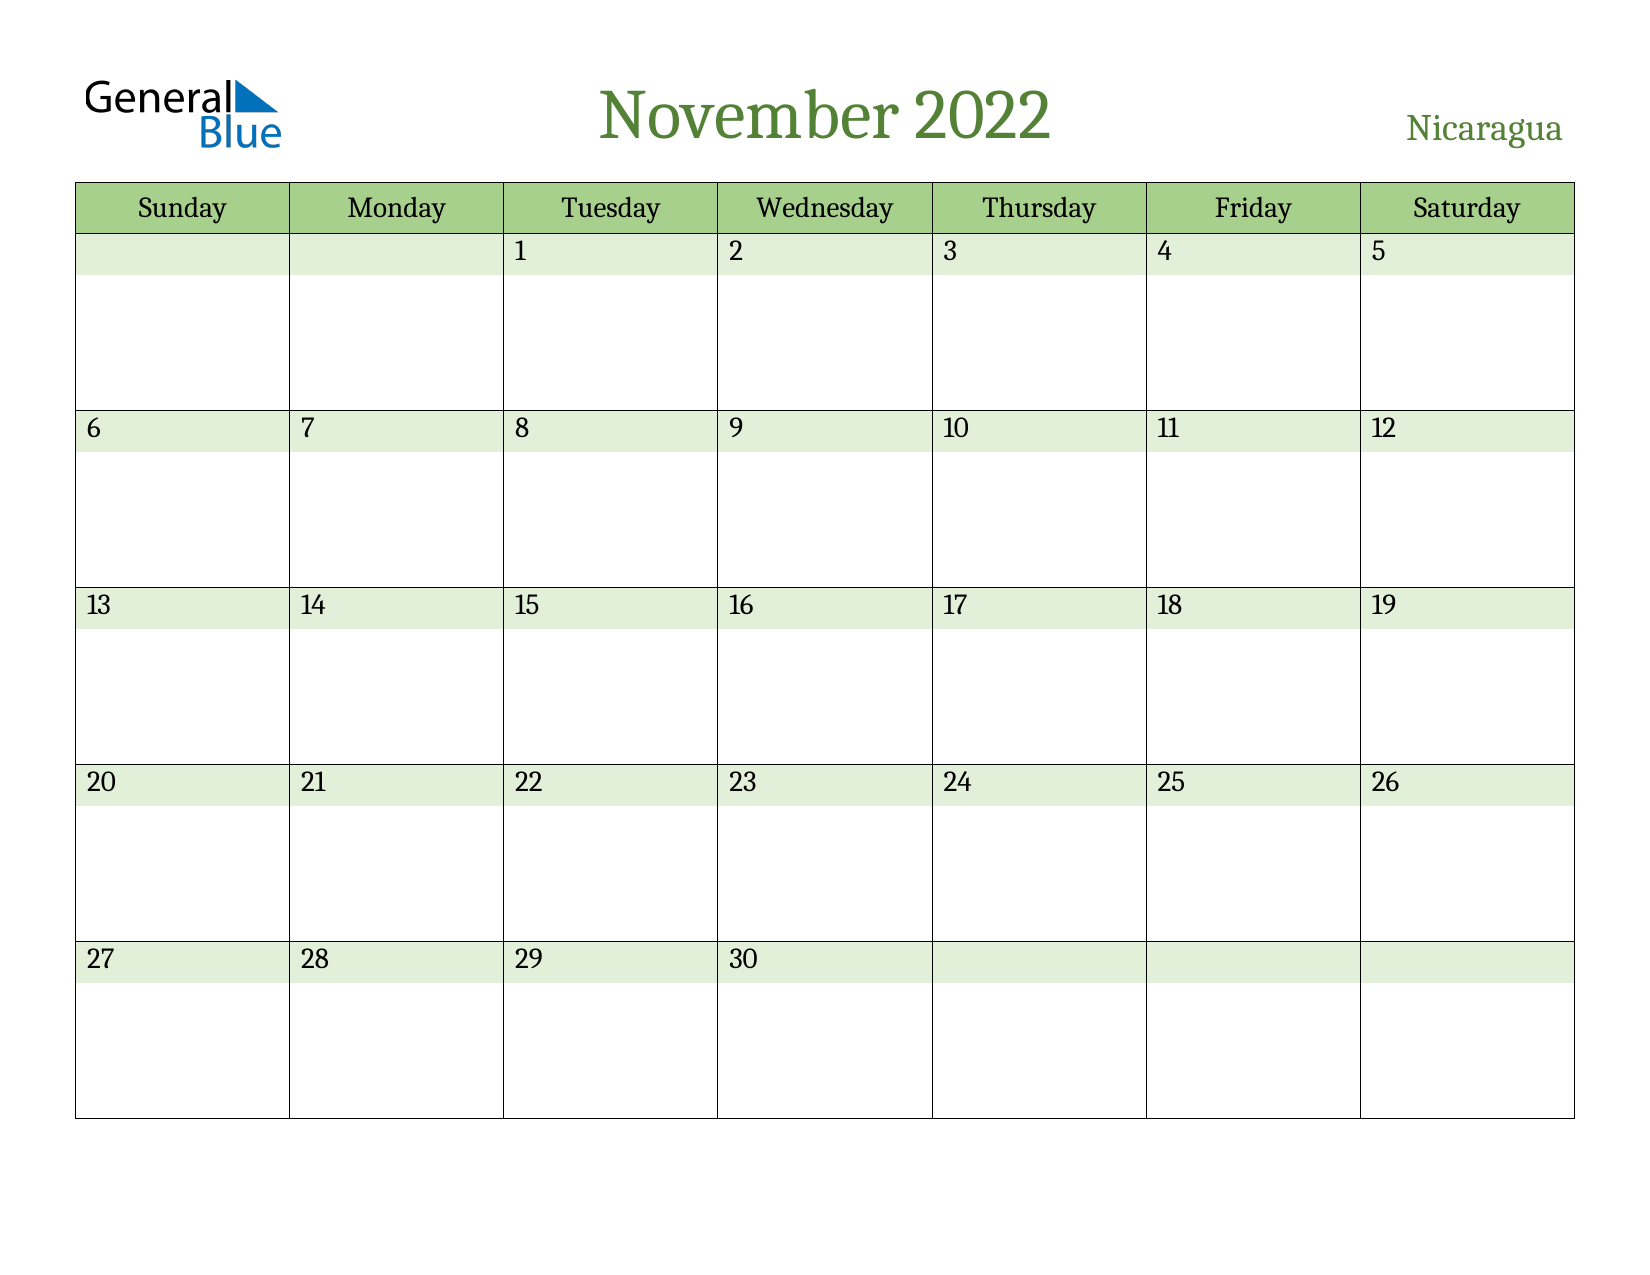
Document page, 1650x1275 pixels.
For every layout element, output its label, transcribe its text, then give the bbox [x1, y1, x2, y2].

table_cell [933, 452, 1146, 587]
table_cell [76, 275, 289, 410]
table_cell [290, 275, 503, 410]
table_cell 22 [504, 765, 717, 806]
table_cell 21 [290, 765, 503, 806]
table_cell 23 [718, 765, 932, 806]
table_cell [1361, 275, 1574, 410]
table_cell 26 [1361, 765, 1574, 806]
table_cell [933, 983, 1146, 1118]
table_cell [1361, 806, 1574, 941]
table_cell Sunday [76, 183, 289, 233]
table_cell 29 [504, 942, 717, 983]
table_cell [1361, 942, 1574, 983]
table_cell 7 [290, 411, 503, 452]
table_cell [718, 452, 932, 587]
table_cell [504, 275, 717, 410]
table_cell [504, 629, 717, 764]
table_cell 18 [1147, 588, 1360, 629]
table_cell Saturday [1361, 183, 1574, 233]
table_cell [76, 452, 289, 587]
table_cell 6 [76, 411, 289, 452]
table_cell 15 [504, 588, 717, 629]
table_cell Thursday [933, 183, 1146, 233]
table_cell [1361, 629, 1574, 764]
table_cell 20 [76, 765, 289, 806]
table_cell [290, 234, 503, 275]
picture [86, 80, 281, 148]
table_cell [290, 806, 503, 941]
table_cell [1361, 983, 1574, 1118]
table_cell 1 [504, 234, 717, 275]
table_cell [290, 452, 503, 587]
table_cell 17 [933, 588, 1146, 629]
table_cell Friday [1147, 183, 1360, 233]
table_cell 3 [933, 234, 1146, 275]
table_cell [933, 806, 1146, 941]
table_cell [933, 942, 1146, 983]
table_cell 4 [1147, 234, 1360, 275]
table_cell [933, 275, 1146, 410]
table_cell [76, 806, 289, 941]
table_cell [933, 629, 1146, 764]
table_cell 30 [718, 942, 932, 983]
table_cell [76, 629, 289, 764]
table_cell [76, 983, 289, 1118]
table_cell 25 [1147, 765, 1360, 806]
table_cell Monday [290, 183, 503, 233]
table_cell [1147, 942, 1360, 983]
table_cell [718, 806, 932, 941]
table_cell [1147, 629, 1360, 764]
table_cell Wednesday [718, 183, 932, 233]
table_header [76, 75, 503, 182]
table_cell 2 [718, 234, 932, 275]
table_header November 2022 [504, 75, 1146, 182]
table_cell 19 [1361, 588, 1574, 629]
table_cell 16 [718, 588, 932, 629]
table_cell 11 [1147, 411, 1360, 452]
table_header Nicaragua [1146, 75, 1574, 182]
table_cell 14 [290, 588, 503, 629]
table_cell [504, 806, 717, 941]
table_cell [718, 629, 932, 764]
table_cell [1361, 452, 1574, 587]
table_cell 10 [933, 411, 1146, 452]
table_cell [1147, 452, 1360, 587]
table_cell [504, 983, 717, 1118]
table_cell Tuesday [504, 183, 717, 233]
table_cell [290, 629, 503, 764]
table_cell [290, 983, 503, 1118]
table_cell [1147, 275, 1360, 410]
table_cell [718, 275, 932, 410]
table_cell 13 [76, 588, 289, 629]
table_cell [76, 234, 289, 275]
table_cell [1147, 806, 1360, 941]
table_cell 12 [1361, 411, 1574, 452]
table_cell 27 [76, 942, 289, 983]
table_cell 5 [1361, 234, 1574, 275]
table_cell [718, 983, 932, 1118]
table_cell [504, 452, 717, 587]
table_cell 24 [933, 765, 1146, 806]
table_cell 8 [504, 411, 717, 452]
table_cell [1147, 983, 1360, 1118]
table_cell 9 [718, 411, 932, 452]
table_cell 28 [290, 942, 503, 983]
